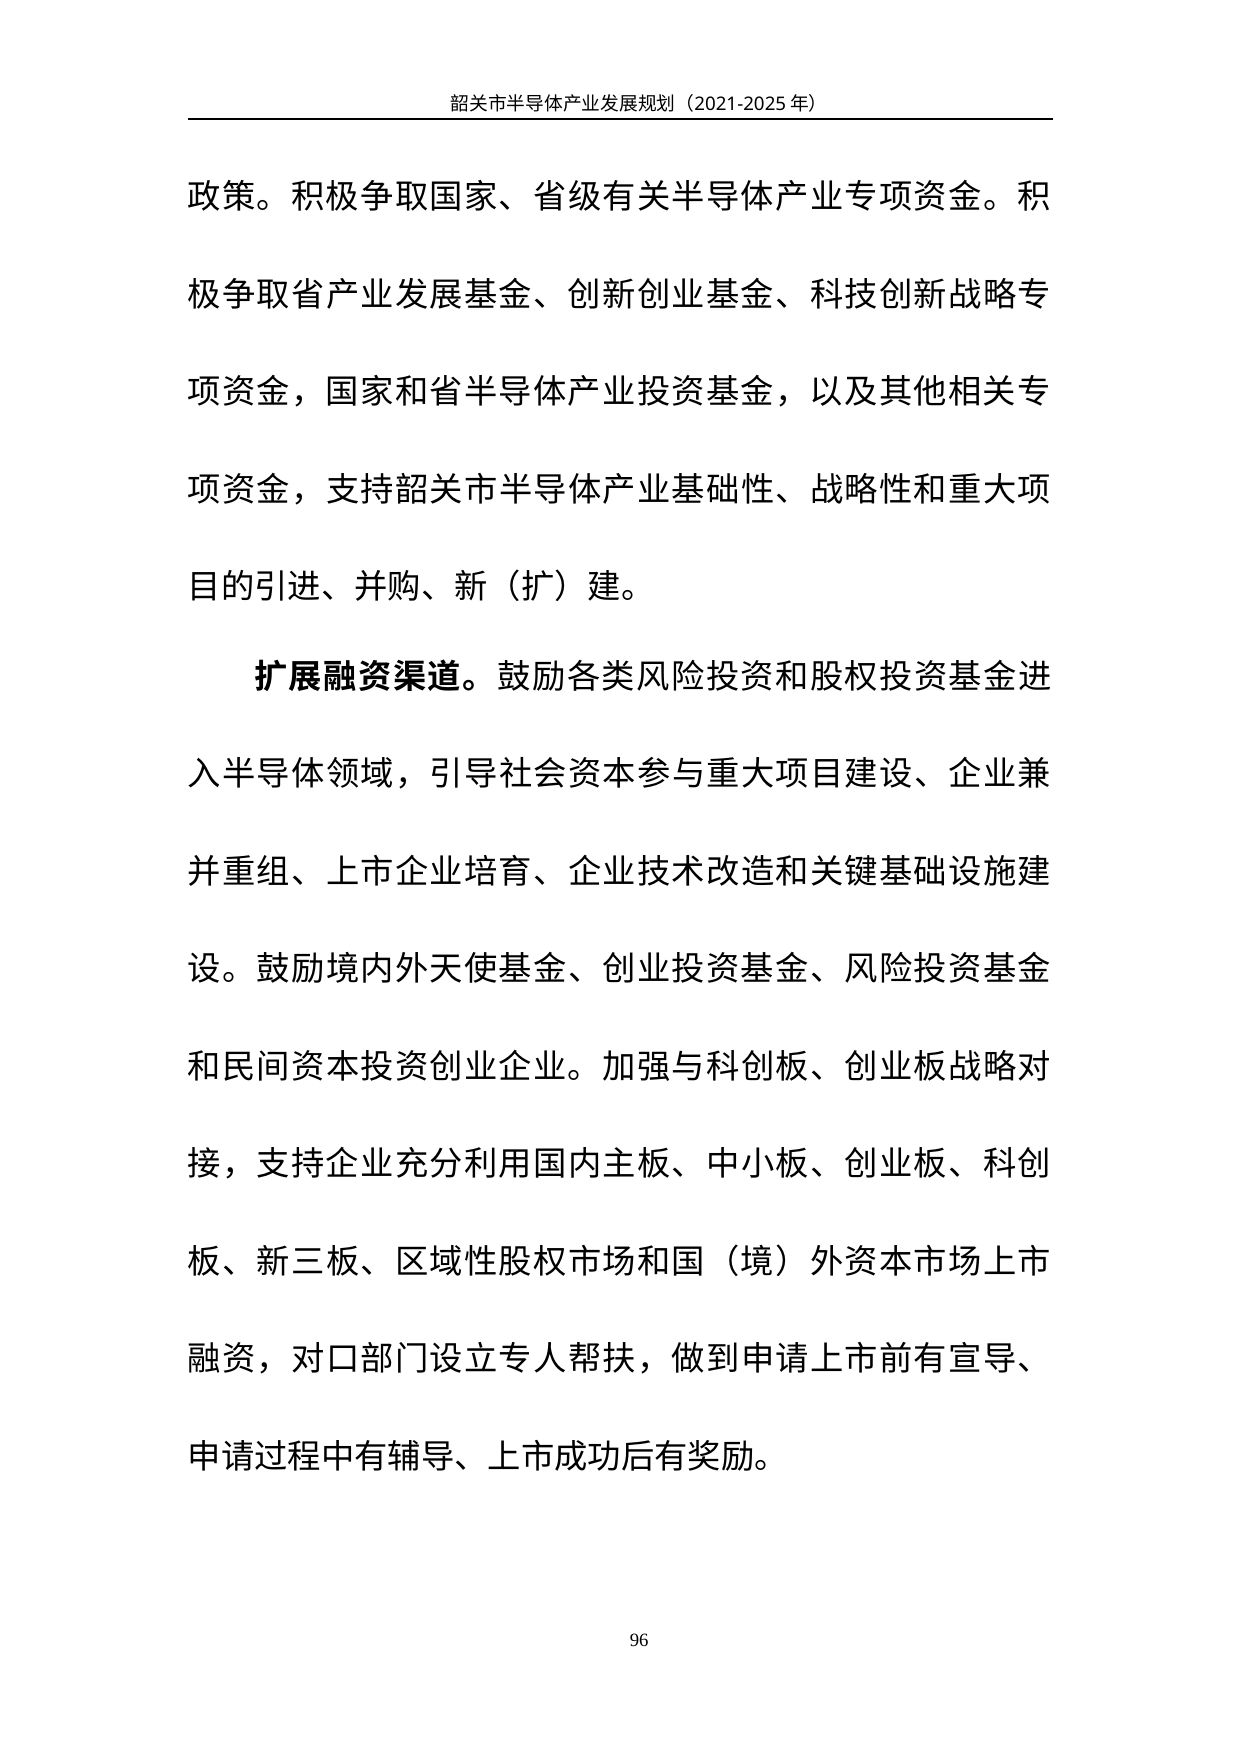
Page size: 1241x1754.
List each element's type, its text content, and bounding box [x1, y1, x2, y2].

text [187, 162, 1053, 617]
text 扩展融资渠道。鼓励各类风险投资和股权投资基金进入半导体领域，引导社会资本参与重大项目建设、企业兼并重组、上市企业培育、企业技术改造和关键基础设施建设。鼓励境内外天使基金、创业投资基金、风险投资基金和民间资本投资创业企业。加强与科创板、创业板战略对接，支持企业充分利用国内主板、中小板、创业板、科创板、新三板、区域性股权市场和国（境）外资本市场上市融资，对口部门设立专人帮扶，做到申请上市前有宣导、申请过程中有辅导、上市成功后有奖励。 [187, 641, 1053, 1486]
